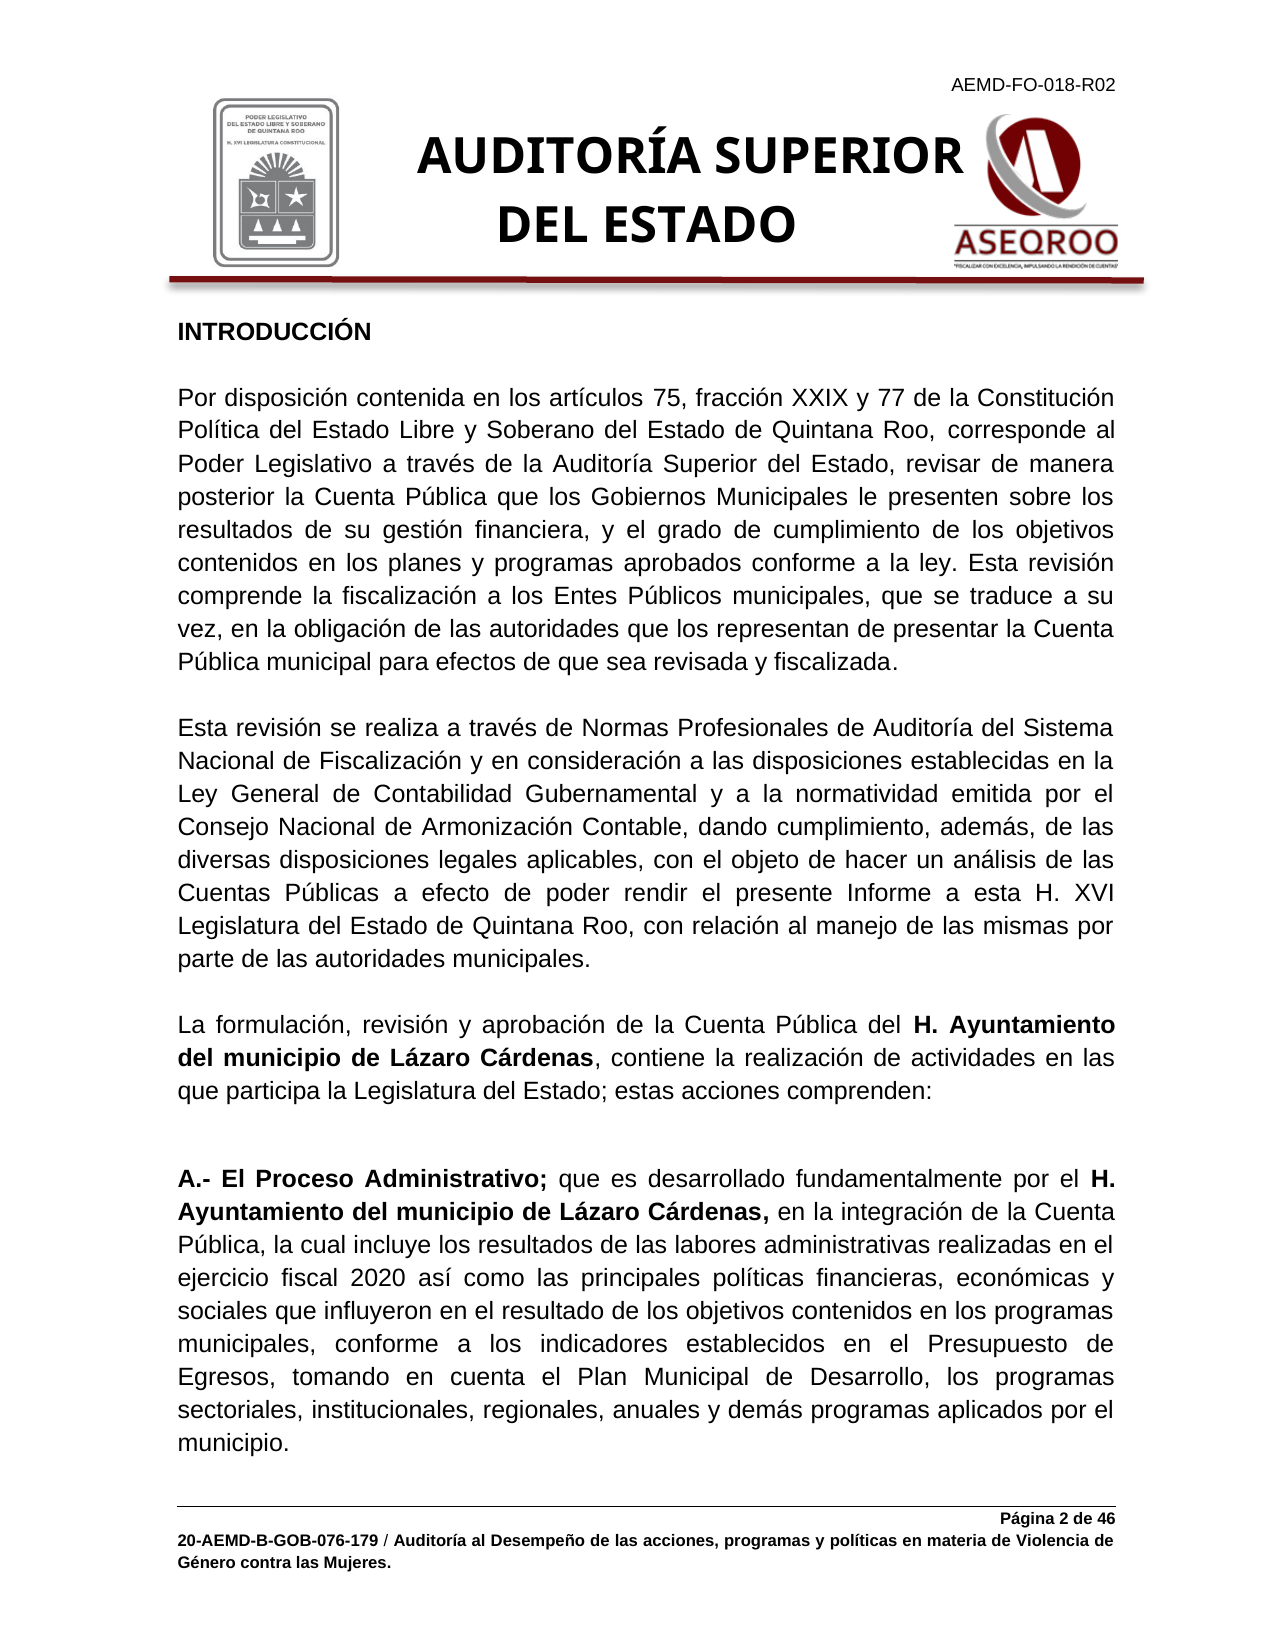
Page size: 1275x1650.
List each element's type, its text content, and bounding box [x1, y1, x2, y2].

text A.- El Proceso Administrativo; que es desarrollado fundamentalmente por el H. Ayuntamiento del municipio de Lázaro Cárdenas, en la integración de la Cuenta Pública, la cual incluye los resultados de las labores administrativas realizadas en el ejercicio fiscal 2020 así como las principales políticas financieras, económicas y sociales que influyeron en el resultado de los objetivos contenidos en los programas municipales, conforme a los indicadores establecidos en el Presupuesto de Egresos, tomando en cuenta el Plan Municipal de Desarrollo, los programas sectoriales, institucionales, regionales, anuales y demás programas aplicados por el municipio. [177, 1164, 1116, 1457]
text Por disposición contenida en los artículos 75, fracción XXIX y 77 de la Constitución Política del Estado Libre y Soberano del Estado de Quintana Roo, corresponde al Poder Legislativo a través de la Auditoría Superior del Estado, revisar de manera posterior la Cuenta Pública que los Gobiernos Municipales le presenten sobre los resultados de su gestión financiera, y el grado de cumplimiento de los objetivos contenidos en los planes y programas aprobados conforme a la ley. Esta revisión comprende la fiscalización a los Entes Públicos municipales, que se traduce a su vez, en la obligación de las autoridades que los representan de presentar la Cuenta Pública municipal para efectos de que sea revisada y fiscalizada. [177, 382, 1116, 675]
picture [210, 95, 340, 268]
picture [954, 114, 1118, 269]
subtitle INTRODUCCIÓN [177, 316, 1116, 345]
text Esta revisión se realiza a través de Normas Profesionales de Auditoría del Sistema Nacional de Fiscalización y en consideración a las disposiciones establecidas en la Ley General de Contabilidad Gubernamental y a la normatividad emitida por el Consejo Nacional de Armonización Contable, dando cumplimiento, además, de las diversas disposiciones legales aplicables, con el objeto de hacer un análisis de las Cuentas Públicas a efecto de poder rendir el presente Informe a esta H. XVI Legislatura del Estado de Quintana Roo, con relación al manejo de las mismas por parte de las autoridades municipales. [177, 713, 1116, 973]
text La formulación, revisión y aprobación de la Cuenta Pública del H. Ayuntamiento del municipio de Lázaro Cárdenas, contiene la realización de actividades en las que participa la Legislatura del Estado; estas acciones comprenden: [177, 1010, 1116, 1105]
